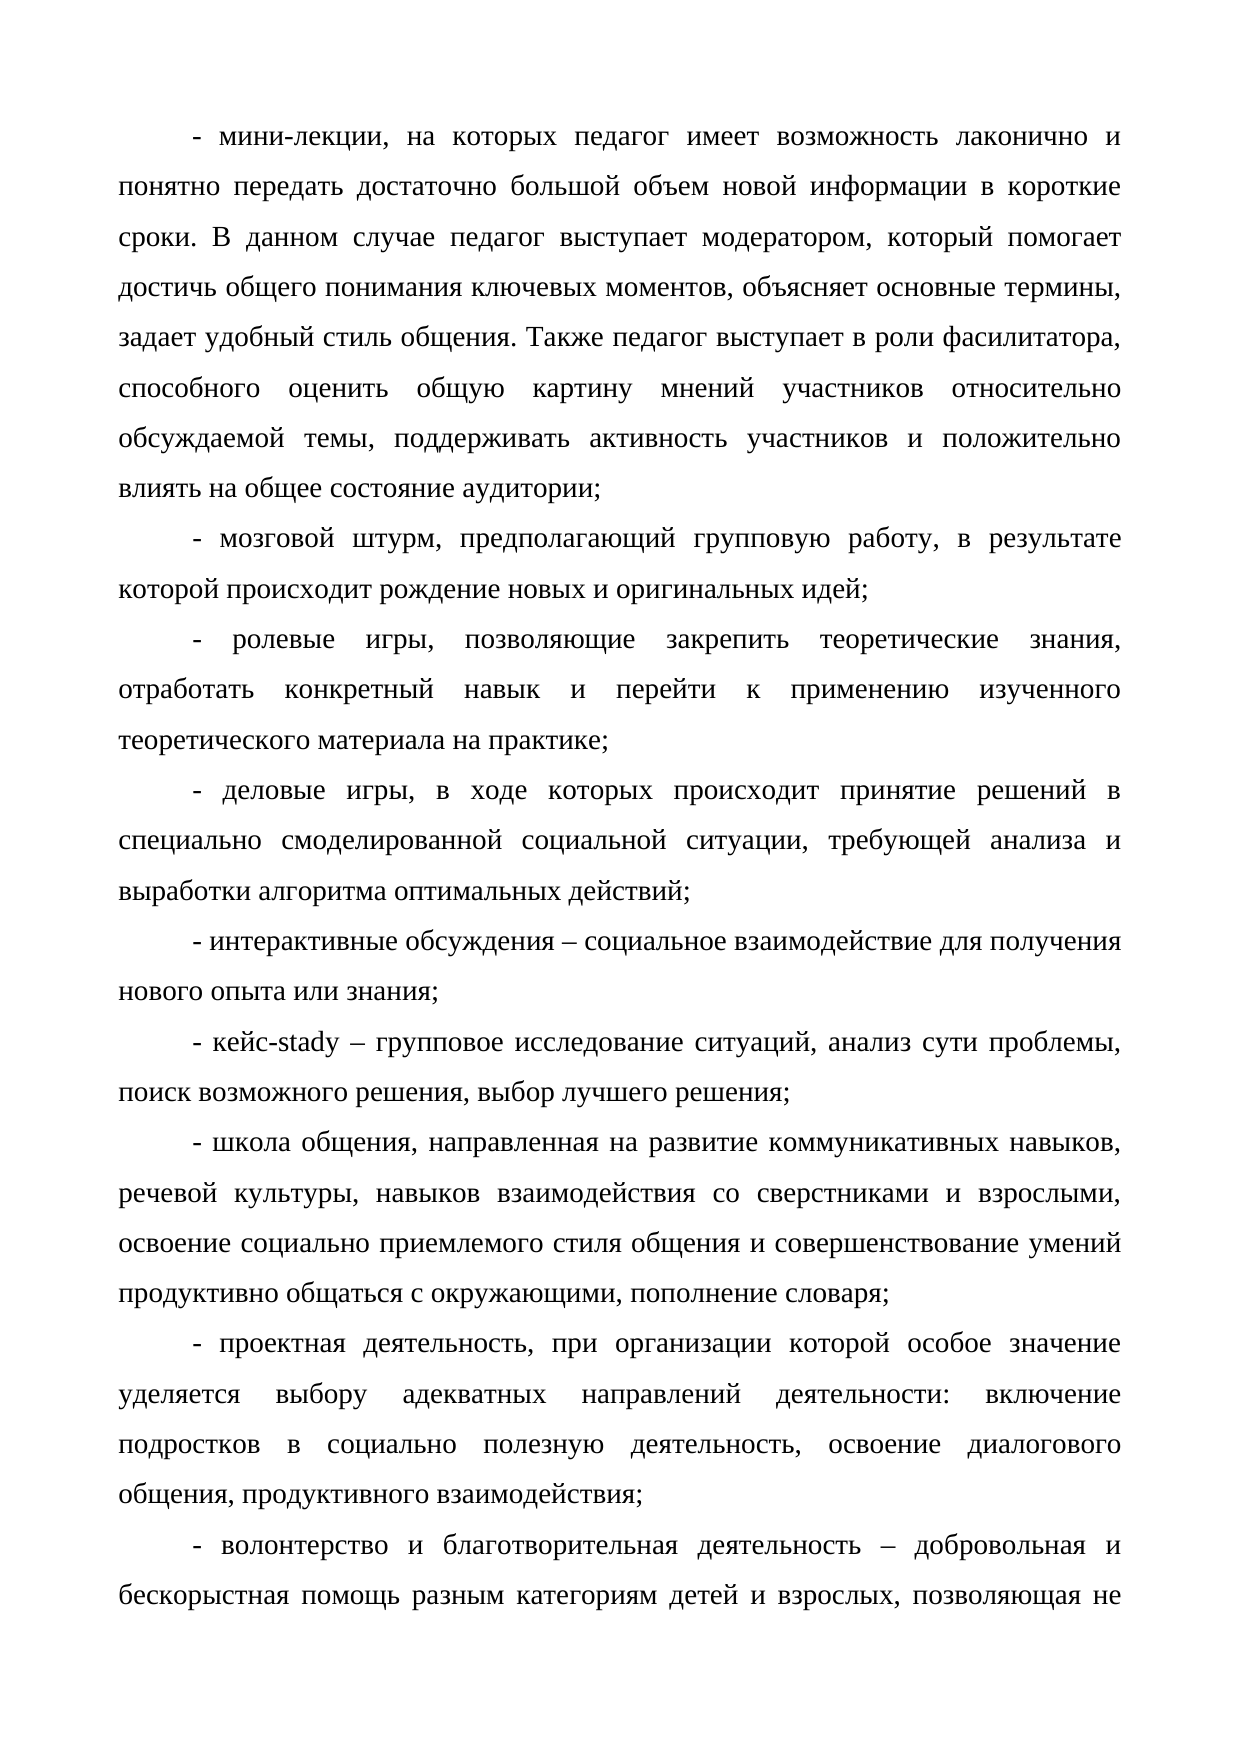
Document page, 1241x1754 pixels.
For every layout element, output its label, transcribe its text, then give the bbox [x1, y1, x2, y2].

text - школа общения, направленная на развитие коммуникативных навыков, речевой культуры, навыков взаимодействия со сверстниками и взрослыми, освоение социально приемлемого стиля общения и совершенствование умений продуктивно общаться с окружающими, пополнение словаря; [118, 1124, 1122, 1309]
text - проектная деятельность, при организации которой особое значение уделяется выбору адекватных направлений деятельности: включение подростков в социально полезную деятельность, освоение диалогового общения, продуктивного взаимодействия; [118, 1326, 1122, 1510]
text - мини-лекции, на которых педагог имеет возможность лаконично и понятно передать достаточно большой объем новой информации в короткие сроки. В данном случае педагог выступает модератором, который помогает достичь общего понимания ключевых моментов, объясняет основные термины, задает удобный стиль общения. Также педагог выступает в роли фасилитатора, способного оценить общую картину мнений участников относительно обсуждаемой темы, поддерживать активность участников и положительно влиять на общее состояние аудитории; [118, 118, 1122, 504]
text - интерактивные обсуждения – социальное взаимодействие для получения нового опыта или знания; [118, 923, 1122, 1007]
text - мозговой штурм, предполагающий групповую работу, в результате которой происходит рождение новых и оригинальных идей; [118, 521, 1122, 604]
text - ролевые игры, позволяющие закрепить теоретические знания, отработать конкретный навык и перейти к применению изученного теоретического материала на практике; [118, 621, 1122, 755]
text - кейс-stady – групповое исследование ситуаций, анализ сути проблемы, поиск возможного решения, выбор лучшего решения; [118, 1024, 1122, 1108]
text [118, 1527, 1122, 1611]
text - деловые игры, в ходе которых происходит принятие решений в специально смоделированной социальной ситуации, требующей анализа и выработки алгоритма оптимальных действий; [118, 772, 1122, 906]
